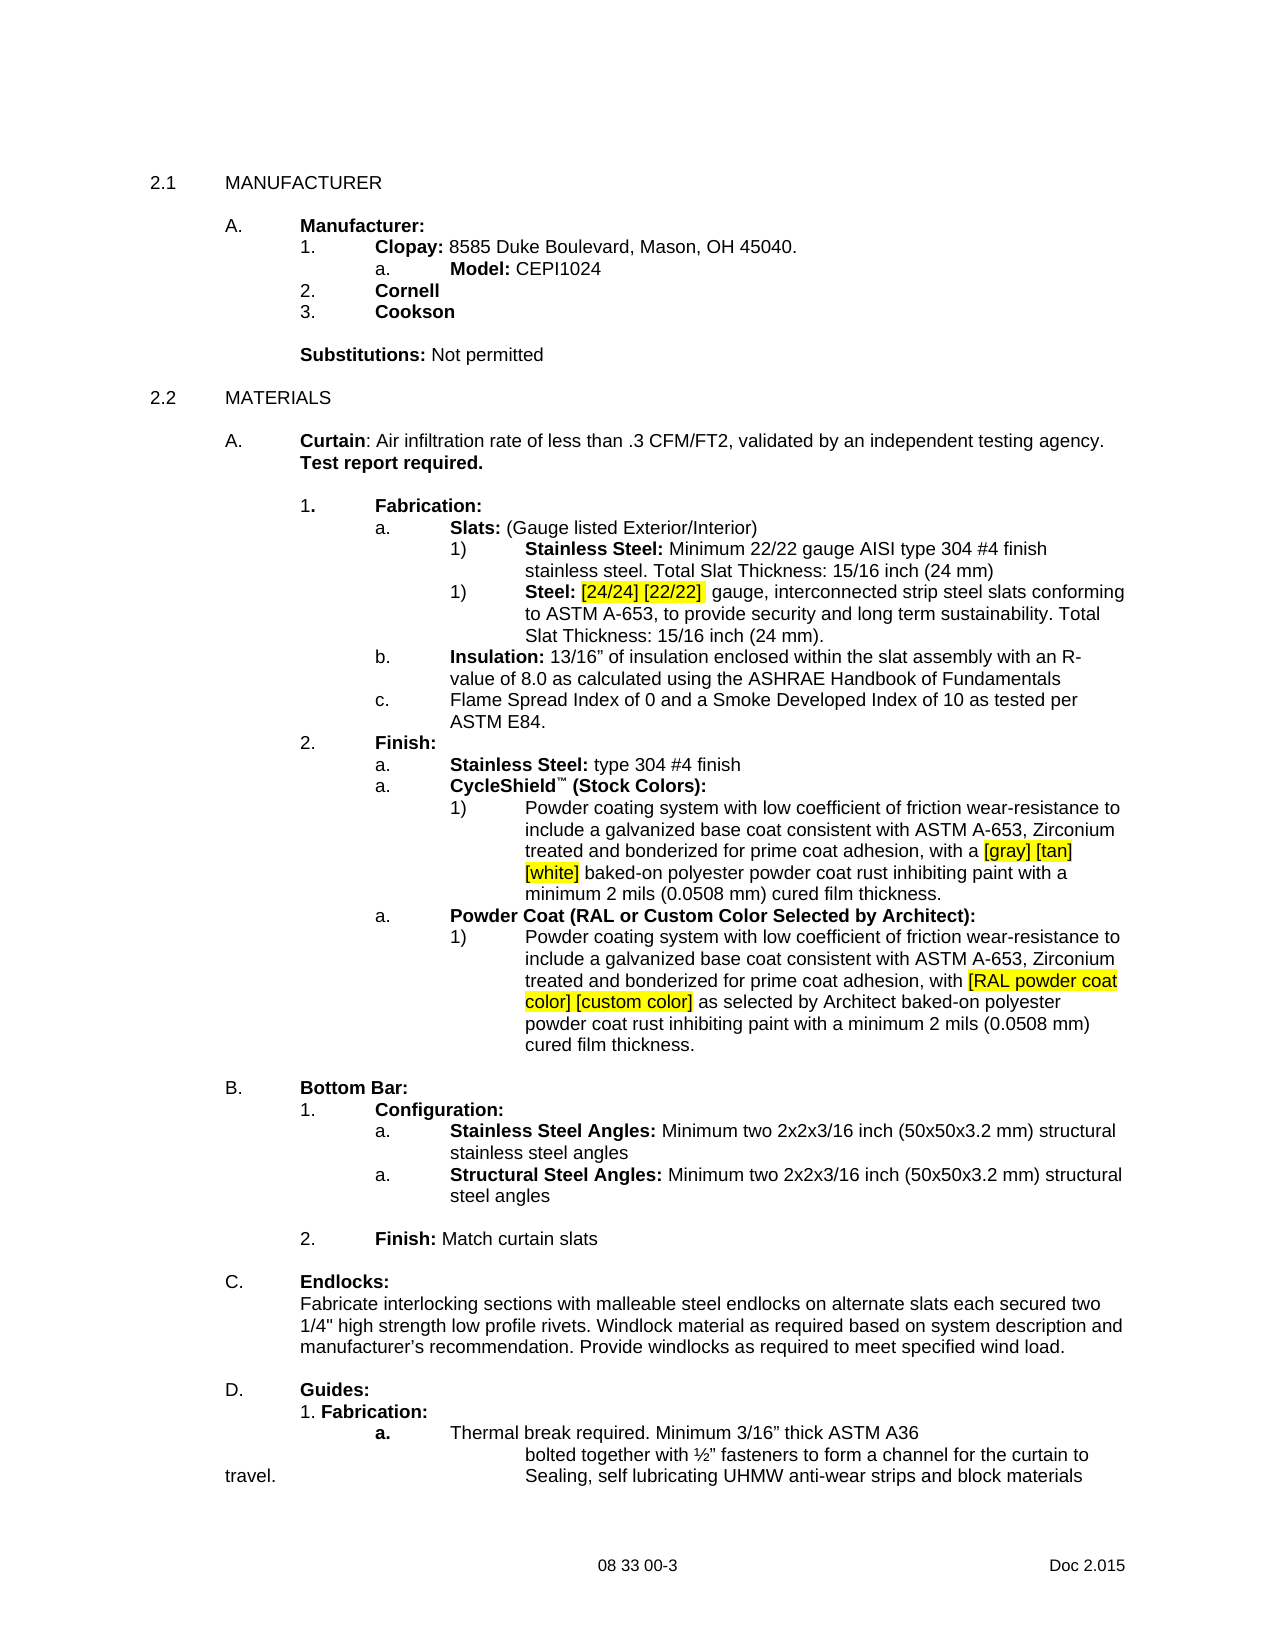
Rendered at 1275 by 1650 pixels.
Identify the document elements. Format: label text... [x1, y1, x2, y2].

text a. Slats: (Gauge listed Exterior/Interior) [300, 517, 1125, 538]
text 1) Stainless Steel: Minimum 22/22 gauge AISI type 304 #4 finish stainless steel. Total Slat Thickness: 15/16 inch (24 mm) [450, 538, 1125, 581]
text C. Endlocks: [150, 1271, 1125, 1293]
text 2. Finish: [225, 732, 1125, 754]
text a. Powder Coat (RAL or Custom Color Selected by Architect): [300, 905, 1125, 926]
text 3. Cookson [300, 301, 1125, 322]
text Substitutions: Not permitted [225, 344, 1125, 366]
text 1. Configuration: [225, 1099, 1125, 1120]
text b. Insulation: 13/16” of insulation enclosed within the slat assembly with an R-value of 8.0 as calculated using the ASHRAE Handbook of Fundamentals [375, 646, 1125, 689]
text 2.2 MATERIALS [150, 387, 1125, 409]
text a. Model: CEPI1024 [300, 258, 1125, 279]
text a. Stainless Steel: type 304 #4 finish [375, 754, 1125, 775]
text a. Stainless Steel Angles: Minimum two 2x2x3/16 inch (50x50x3.2 mm) structural stainless steel angles [375, 1120, 1125, 1163]
text 1. Fabrication: [225, 1401, 1125, 1422]
text a. CycleShield™ (Stock Colors): [375, 775, 1125, 797]
text a. Structural Steel Angles: Minimum two 2x2x3/16 inch (50x50x3.2 mm) structural steel angles [375, 1163, 1125, 1207]
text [225, 1422, 1125, 1487]
text 1. Fabrication: [225, 495, 1125, 517]
text A. Manufacturer: [150, 215, 1125, 236]
text 2.1 MANUFACTURER [150, 172, 1125, 193]
text D. Guides: [150, 1379, 1125, 1401]
text B. Bottom Bar: [150, 1077, 1125, 1099]
text Fabricate interlocking sections with malleable steel endlocks on alternate slats each secured two 1/4" high strength low profile rivets. Windlock material as required based on system description and manufacturer’s recommendation. Provide windlocks as required to meet specified wind load. [300, 1293, 1125, 1357]
text c. Flame Spread Index of 0 and a Smoke Developed Index of 10 as tested per ASTM E84. [375, 689, 1125, 732]
text 1) Powder coating system with low coefficient of friction wear-resistance to include a galvanized base coat consistent with ASTM A-653, Zirconium treated and bonderized for prime coat adhesion, with [RAL powder coat color] [custom color] as selected by Architect baked-on polyester powder coat rust inhibiting paint with a minimum 2 mils (0.0508 mm) cured film thickness. [450, 926, 1125, 1056]
text 1) Steel: [24/24] [22/22] gauge, interconnected strip steel slats conforming to ASTM A-653, to provide security and long term sustainability. Total Slat Thickness: 15/16 inch (24 mm). [450, 581, 1125, 646]
text 1. Clopay: 8585 Duke Boulevard, Mason, OH 45040. [225, 236, 1125, 258]
text 2. Finish: Match curtain slats [225, 1228, 1125, 1250]
text A. Curtain: Air infiltration rate of less than .3 CFM/FT2, validated by an independent testing agency. Test report required. [225, 430, 1125, 473]
text 1) Powder coating system with low coefficient of friction wear-resistance to include a galvanized base coat consistent with ASTM A-653, Zirconium treated and bonderized for prime coat adhesion, with a [gray] [tan] [white] baked-on polyester powder coat rust inhibiting paint with a minimum 2 mils (0.0508 mm) cured film thickness. [450, 797, 1125, 905]
text 2. Cornell [300, 279, 1125, 301]
